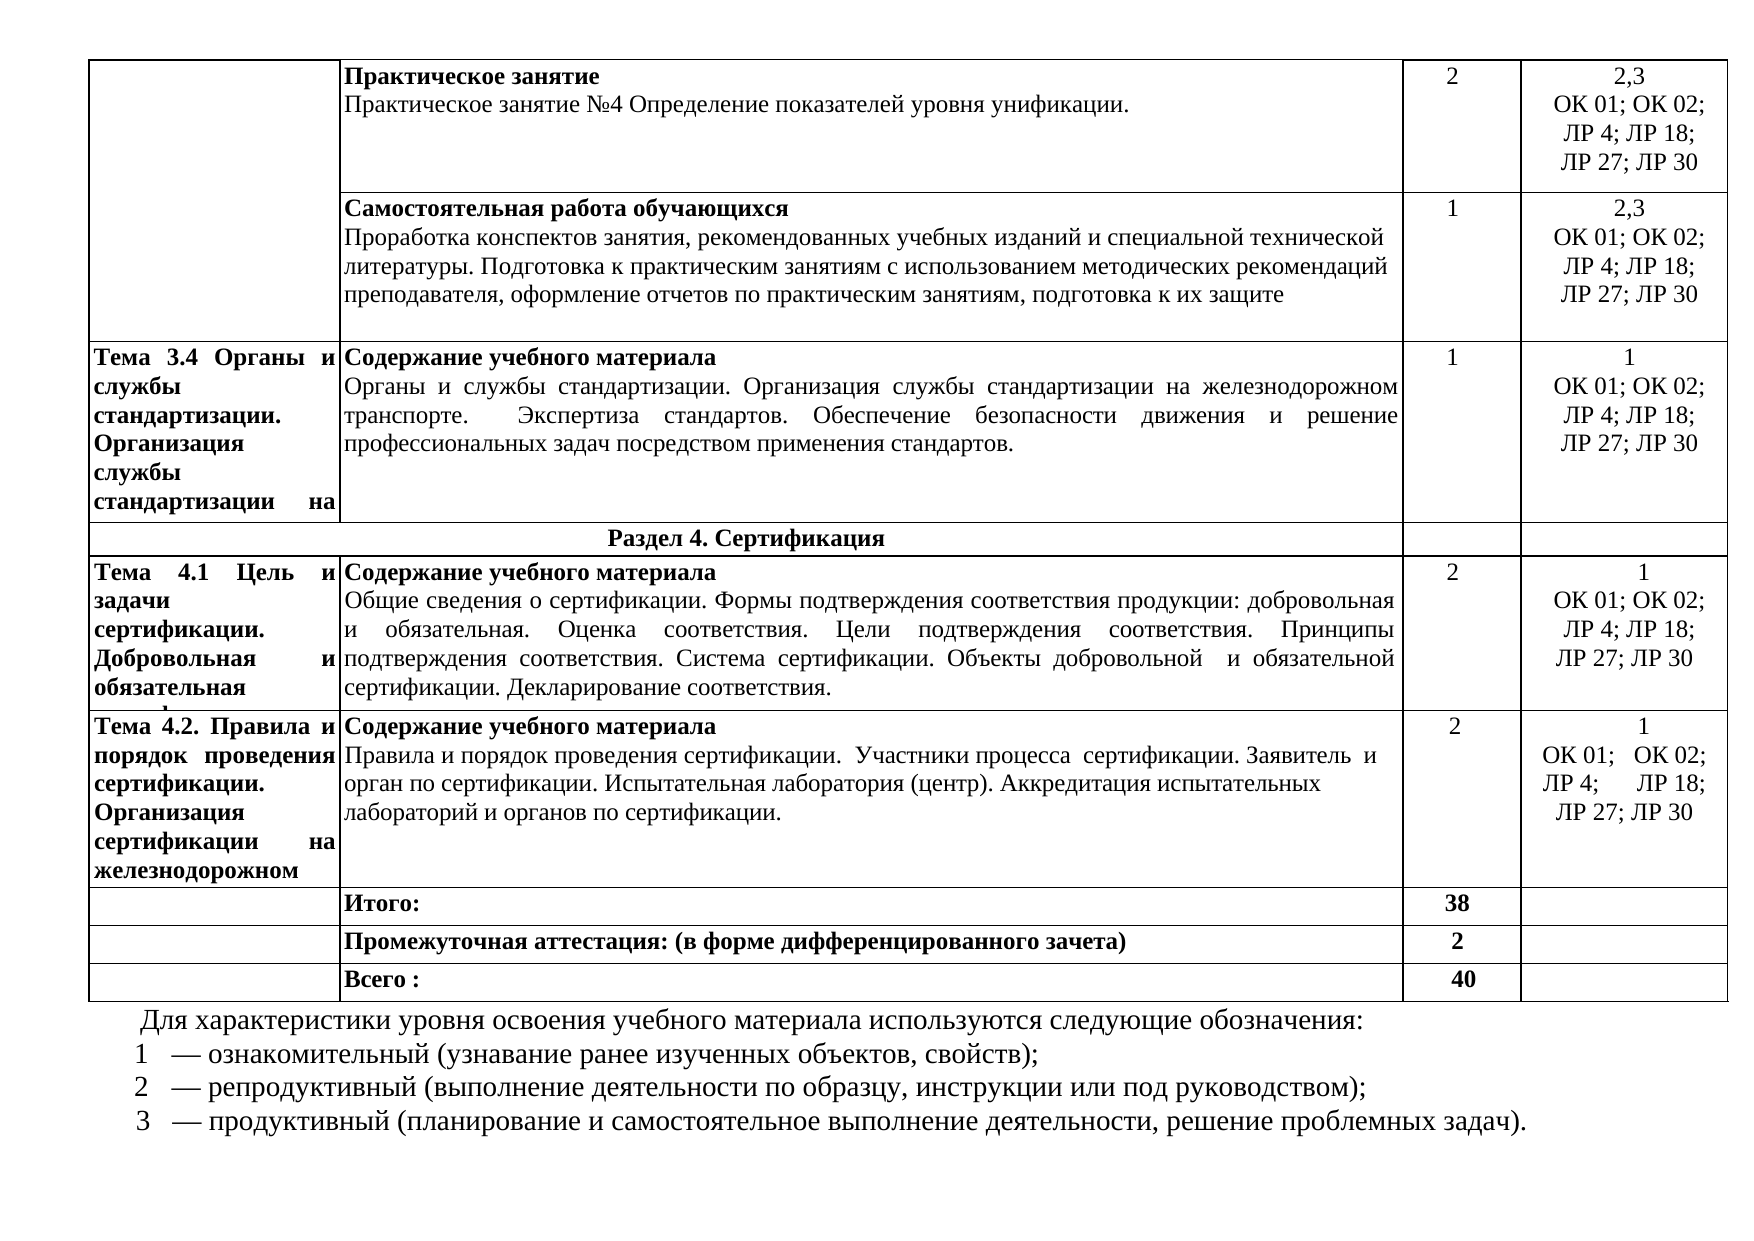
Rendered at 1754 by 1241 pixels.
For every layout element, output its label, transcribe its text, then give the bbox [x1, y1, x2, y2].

table_cell 1 [1404, 342, 1520, 522]
table_cell [1522, 523, 1727, 555]
table_cell 2 [1404, 61, 1520, 192]
table_cell Всего : [341, 964, 1402, 1001]
table_cell 38 [1404, 888, 1520, 925]
text Для характеристики уровня освоения учебного материала используются следующие обозначения: [89, 1002, 1636, 1036]
table_cell Итого: [341, 888, 1402, 925]
table_cell Самостоятельная работа обучающихся Проработка конспектов занятия, рекомендованных учебных изданий и специальной технической литературы. Подготовка к практическим занятиям с использованием методических рекомендаций преподавателя, оформление отчетов по практическим занятиям, подготовка к их защите [341, 193, 1402, 341]
list — репродуктивный (выполнение деятельности по образцу, инструкции или под руководством); [134, 1069, 1636, 1103]
table_cell 2,3 ОК 01; ОК 02; ЛР 4; ЛР 18; ЛР 27; ЛР 30 [1522, 61, 1727, 192]
table_cell [90, 888, 339, 925]
table_cell 2,3 ОК 01; ОК 02; ЛР 4; ЛР 18; ЛР 27; ЛР 30 [1522, 193, 1727, 341]
table_cell [1404, 523, 1520, 555]
table_cell [1522, 888, 1727, 925]
text 3 — продуктивный (планирование и самостоятельное выполнение деятельности, решение проблемных задач). [106, 1103, 1630, 1136]
table_cell [1522, 926, 1727, 963]
table_cell Содержание учебного материала Органы и службы стандартизации. Организация службы стандартизации на железнодорожном транспорте. Экспертиза стандартов. Обеспечение безопасности движения и решение профессиональных задач посредством применения стандартов. [341, 342, 1402, 522]
table_cell 1 ОК 01; ОК 02; ЛР 4; ЛР 18; ЛР 27; ЛР 30 [1522, 711, 1727, 887]
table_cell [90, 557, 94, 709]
table_cell 1 ОК 01; ОК 02; ЛР 4; ЛР 18; ЛР 27; ЛР 30 [1522, 557, 1727, 709]
table_cell 2 [1404, 711, 1520, 887]
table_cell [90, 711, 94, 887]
table_cell 2 [1404, 926, 1520, 963]
table_cell 1 [1404, 193, 1520, 341]
list — ознакомительный (узнавание ранее изученных объектов, свойств); [134, 1036, 1636, 1069]
table_cell Практическое занятие Практическое занятие №4 Определение показателей уровня унификации. [341, 60, 1402, 192]
table_cell [1522, 964, 1727, 1001]
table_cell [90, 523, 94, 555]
table_cell Промежуточная аттестация: (в форме дифференцированного зачета) [341, 926, 1402, 963]
table_cell Содержание учебного материала Общие сведения о сертификации. Формы подтверждения соответствия продукции: добровольная и обязательная. Оценка соответствия. Цели подтверждения соответствия. Принципы подтверждения соответствия. Система сертификации. Объекты добровольной и обязательной сертификации. Декларирование соответствия. [341, 557, 1402, 709]
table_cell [90, 61, 339, 341]
table_cell Содержание учебного материала Правила и порядок проведения сертификации. Участники процесса сертификации. Заявитель и орган по сертификации. Испытательная лаборатория (центр). Аккредитация испытательных лабораторий и органов по сертификации. [341, 711, 1402, 887]
table_cell 1 ОК 01; ОК 02; ЛР 4; ЛР 18; ЛР 27; ЛР 30 [1522, 342, 1727, 522]
table_cell 2 [1404, 557, 1520, 709]
table_cell [90, 926, 339, 963]
table_cell 40 [1404, 964, 1520, 1001]
table_cell [90, 964, 339, 1001]
